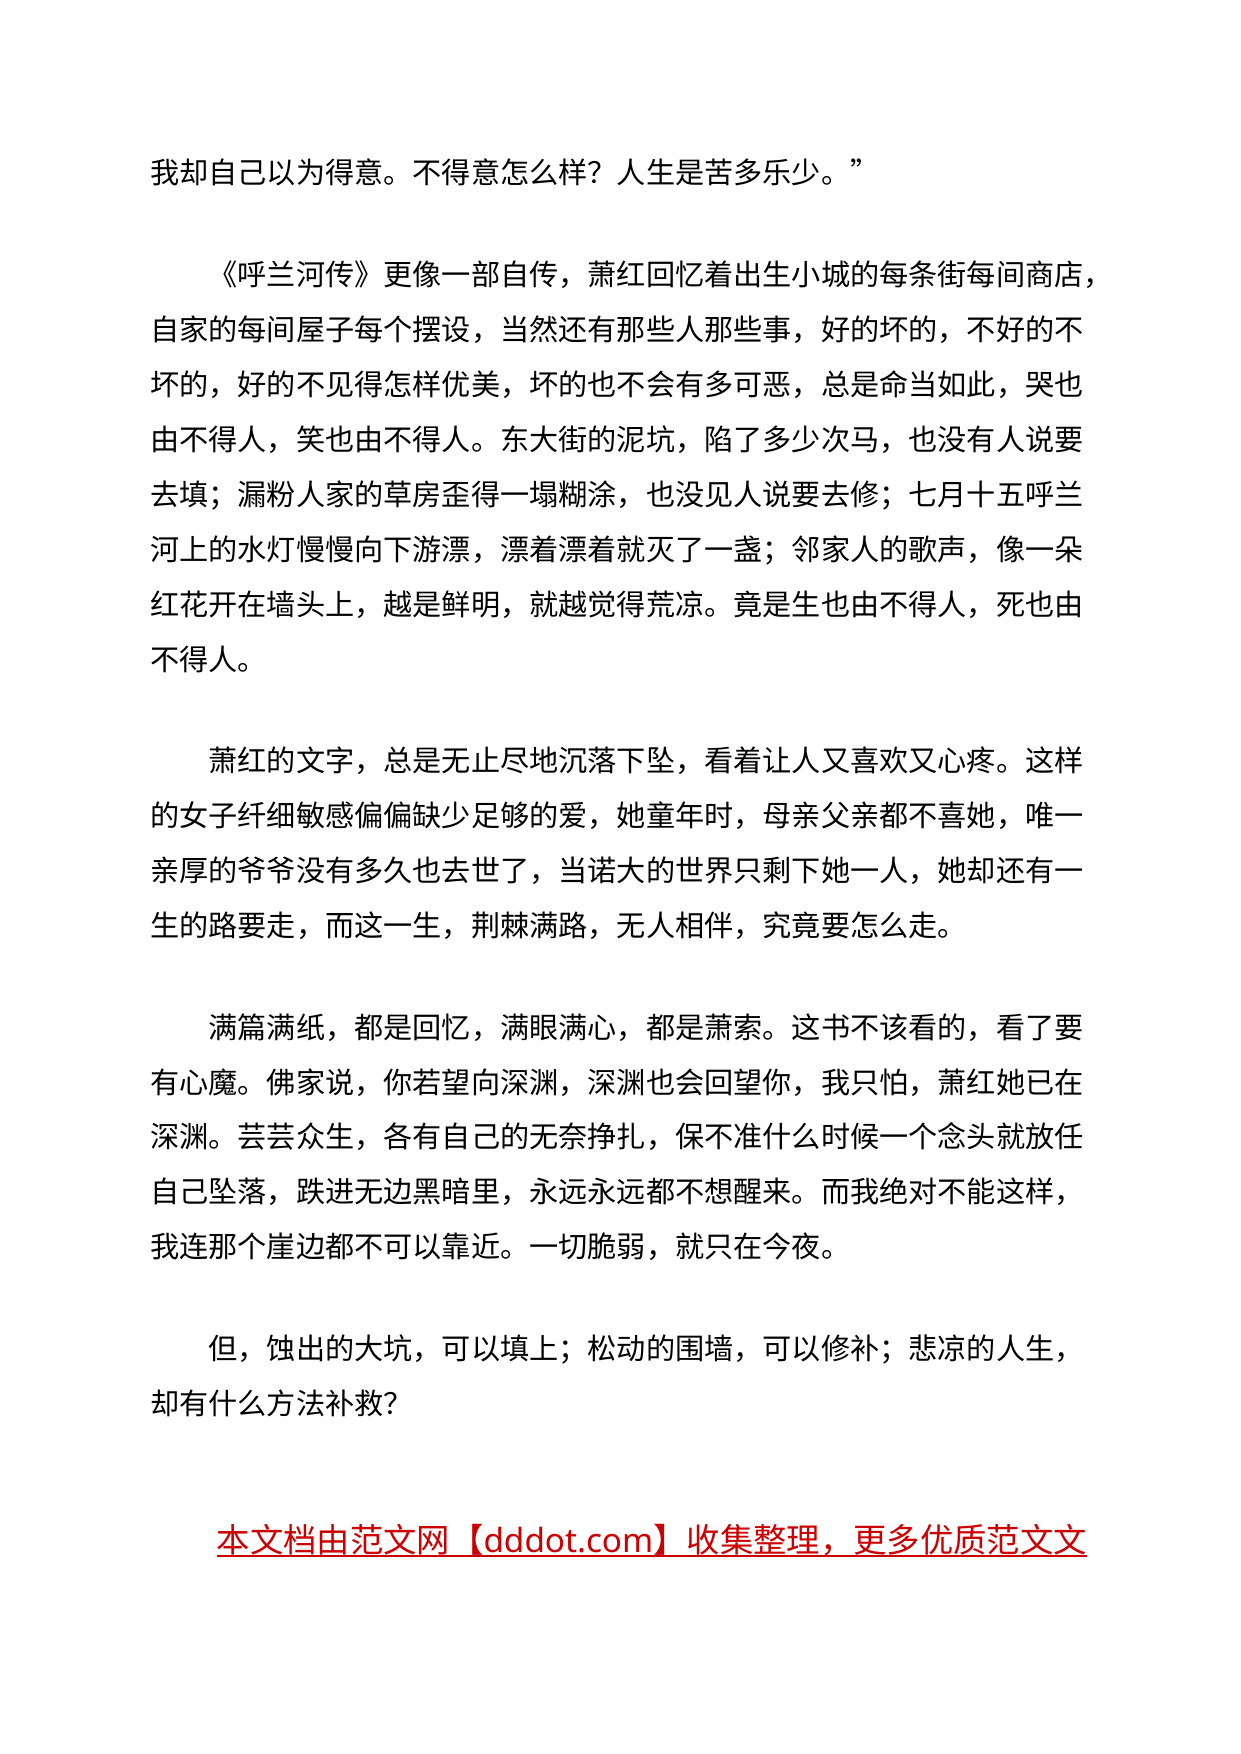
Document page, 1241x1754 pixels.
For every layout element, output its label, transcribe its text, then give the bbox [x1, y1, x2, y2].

text 萧红的文字，总是无止尽地沉落下坠，看着让人又喜欢又心疼。这样的女子纤细敏感偏偏缺少足够的爱，她童年时，母亲父亲都不喜她，唯一亲厚的爷爷没有多久也去世了，当诺大的世界只剩下她一人，她却还有一生的路要走，而这一生，荆棘满路，无人相伴，究竟要怎么走。 [150, 738, 1090, 945]
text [150, 150, 1090, 192]
text 《呼兰河传》更像一部自传，萧红回忆着出生小城的每条街每间商店，自家的每间屋子每个摆设，当然还有那些人那些事，好的坏的，不好的不坏的，好的不见得怎样优美，坏的也不会有多可恶，总是命当如此，哭也由不得人，笑也由不得人。东大街的泥坑，陷了多少次马，也没有人说要去填；漏粉人家的草房歪得一塌糊涂，也没见人说要去修；七月十五呼兰河上的水灯慢慢向下游漂，漂着漂着就灭了一盏；邻家人的歌声，像一朵红花开在墙头上，越是鲜明，就越觉得荒凉。竟是生也由不得人，死也由不得人。 [150, 252, 1090, 678]
text 满篇满纸，都是回忆，满眼满心，都是萧索。这书不该看的，看了要有心魔。佛家说，你若望向深渊，深渊也会回望你，我只怕，萧红她已在深渊。芸芸众生，各有自己的无奈挣扎，保不准什么时候一个念头就放任自己坠落，跌进无边黑暗里，永远永远都不想醒来。而我绝对不能这样，我连那个崖边都不可以靠近。一切脆弱，就只在今夜。 [150, 1004, 1090, 1266]
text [150, 1513, 1090, 1562]
text 但，蚀出的大坑，可以填上；松动的围墙，可以修补；悲凉的人生，却有什么方法补救？ [150, 1326, 1090, 1423]
